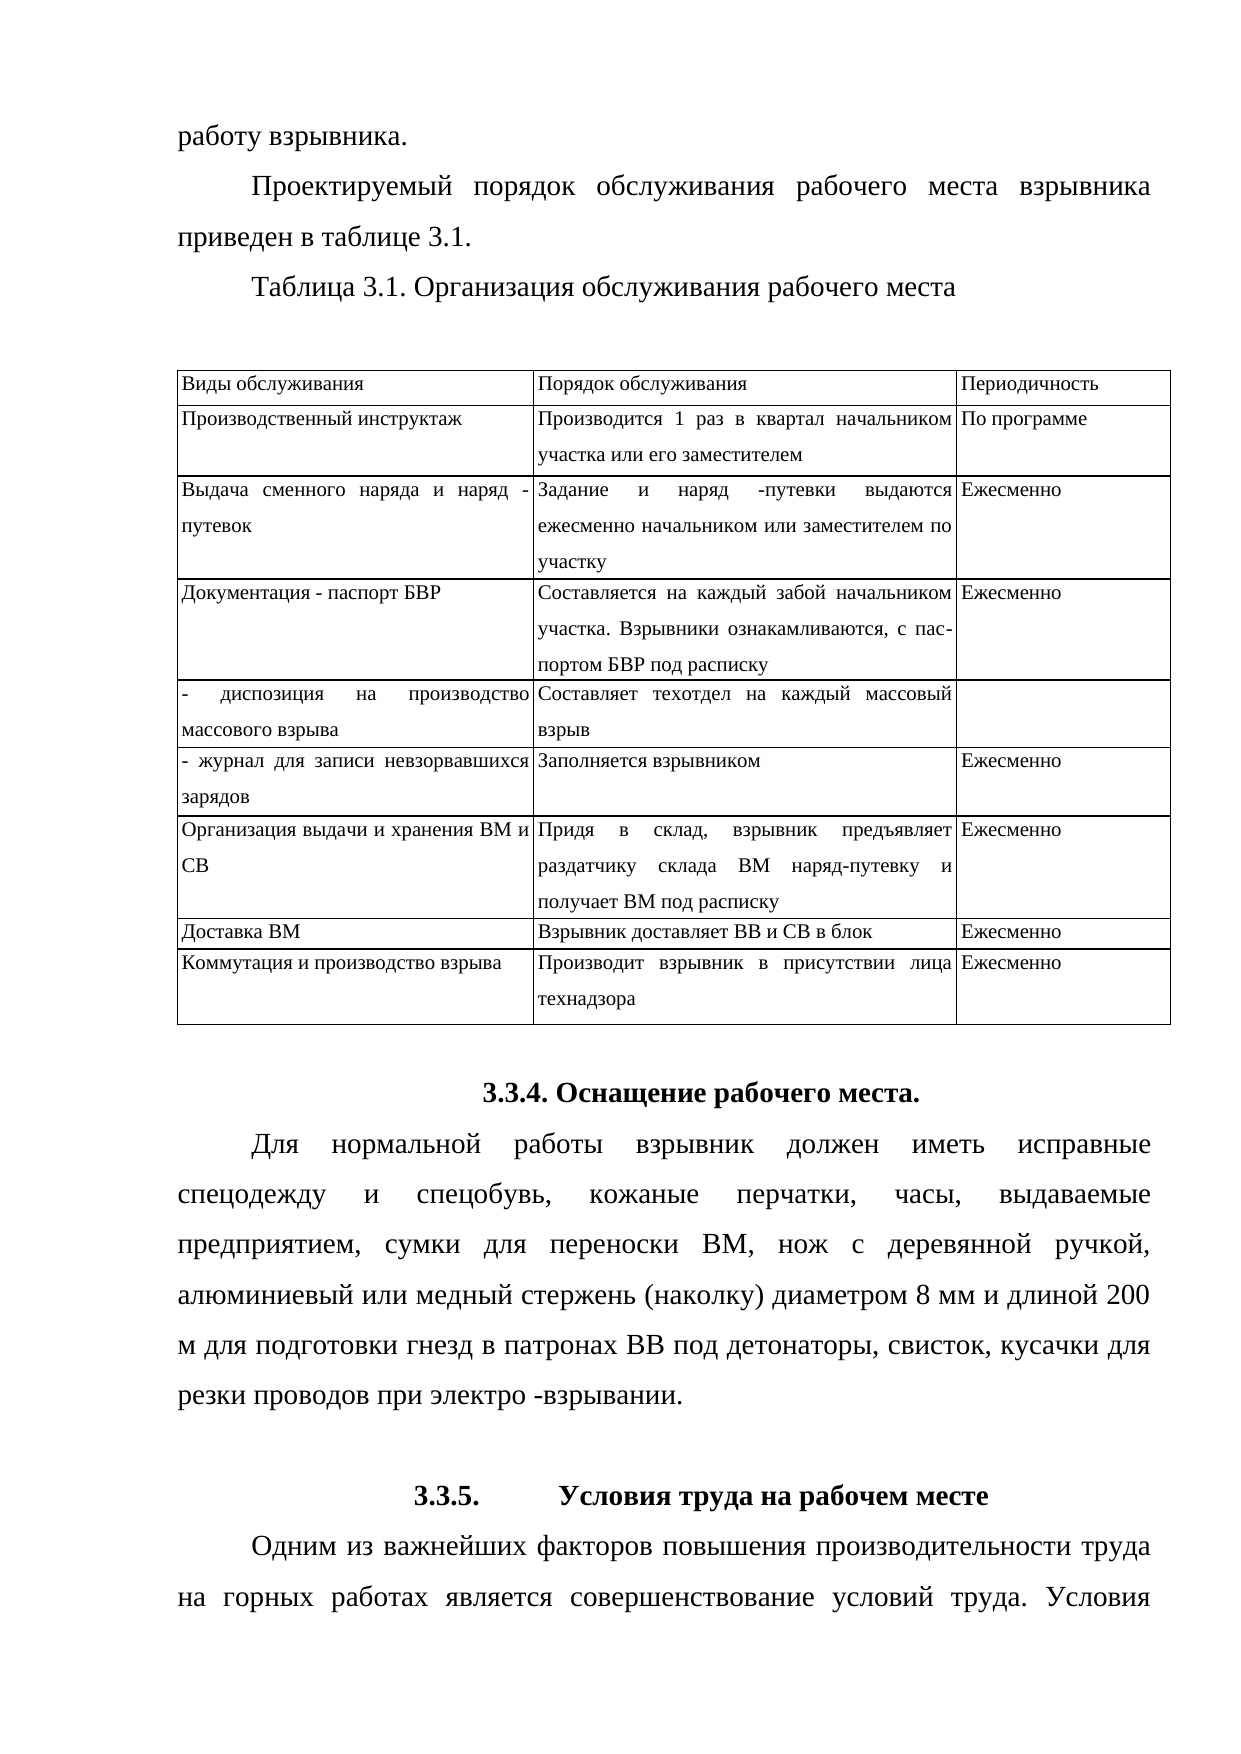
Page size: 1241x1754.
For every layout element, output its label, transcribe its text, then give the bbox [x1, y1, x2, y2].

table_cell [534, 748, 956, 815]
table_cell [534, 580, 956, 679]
text Для нормальной работы взрывник должен иметь исправные спецодежду и спецобувь, кожаные перчатки, часы, выдаваемые предприятием, сумки для переноски ВМ, нож с деревянной ручкой, алюминиевый или медный стержень (наколку) диаметром 8 мм и длиной 200 м для подготовки гнезд в патронах ВВ под детонаторы, свисток, кусачки для резки проводов при электро -взрывании. [177, 1126, 1152, 1411]
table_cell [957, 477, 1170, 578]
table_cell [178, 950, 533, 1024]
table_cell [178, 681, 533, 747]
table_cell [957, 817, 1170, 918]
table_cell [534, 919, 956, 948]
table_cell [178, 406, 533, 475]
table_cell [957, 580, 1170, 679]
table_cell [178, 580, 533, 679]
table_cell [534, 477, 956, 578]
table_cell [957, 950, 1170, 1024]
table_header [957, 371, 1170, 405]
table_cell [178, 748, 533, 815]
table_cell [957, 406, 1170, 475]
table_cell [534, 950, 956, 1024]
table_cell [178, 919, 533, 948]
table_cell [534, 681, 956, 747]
text Таблица 3.1. Организация обслуживания рабочего места [177, 269, 1152, 303]
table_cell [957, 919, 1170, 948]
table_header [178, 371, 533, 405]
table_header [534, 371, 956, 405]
text Проектируемый порядок обслуживания рабочего места взрывника приведен в таблице 3.1. [177, 168, 1152, 252]
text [177, 1528, 1152, 1612]
text 3.3.5. Условия труда на рабочем месте [177, 1478, 1152, 1512]
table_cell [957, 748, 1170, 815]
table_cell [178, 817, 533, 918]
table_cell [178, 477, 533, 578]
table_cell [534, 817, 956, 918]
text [177, 118, 1152, 152]
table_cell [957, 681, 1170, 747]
text 3.3.4. Оснащение рабочего места. [177, 1076, 1152, 1109]
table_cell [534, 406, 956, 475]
